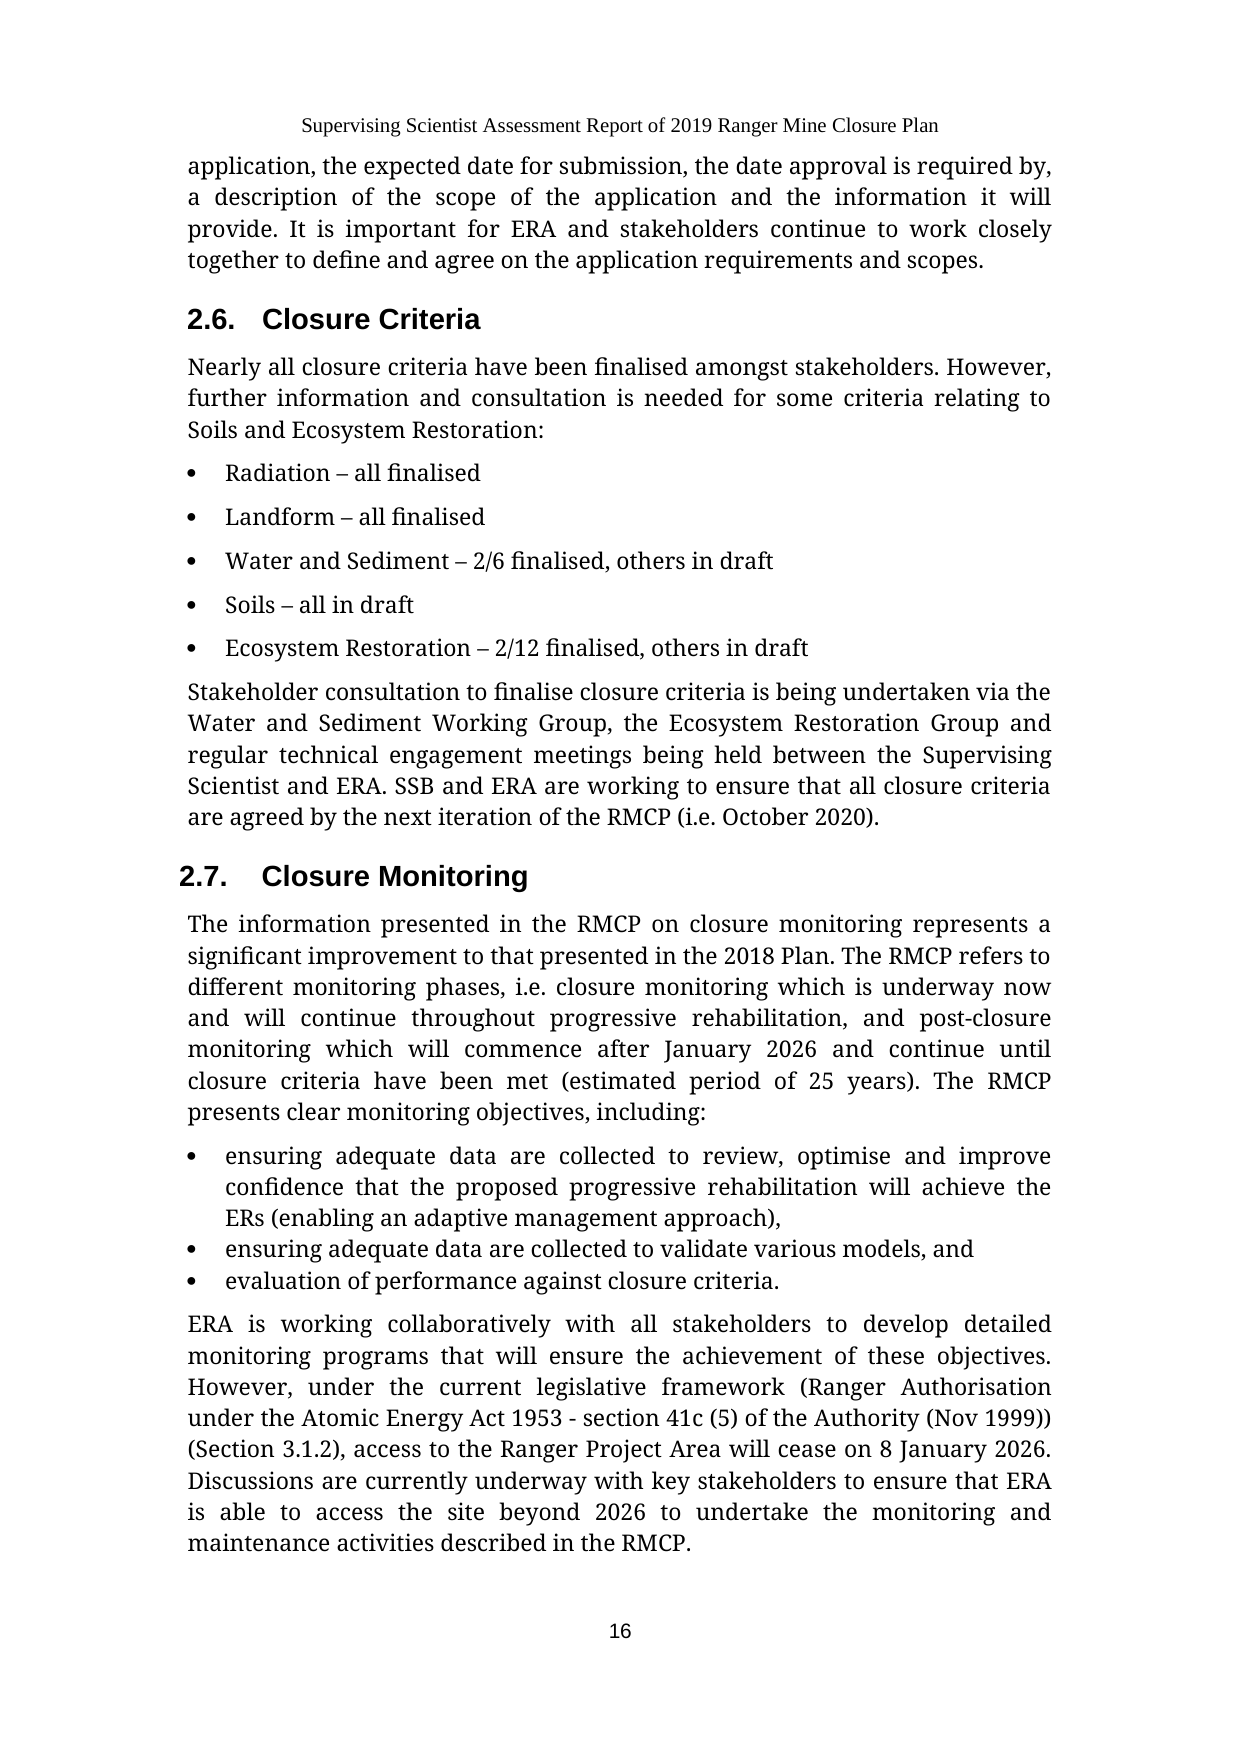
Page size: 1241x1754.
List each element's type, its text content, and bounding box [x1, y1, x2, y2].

subtitle Closure Monitoring [179, 857, 1053, 894]
list evaluation of performance against closure criteria. [187, 1264, 1053, 1296]
list Soils – all in draft [187, 588, 1053, 620]
list Landform – all finalised [187, 501, 1053, 532]
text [187, 150, 1053, 275]
text Nearly all closure criteria have been finalised amongst stakeholders. However, further information and consultation is needed for some criteria relating to Soils and Ecosystem Restoration: [187, 351, 1053, 445]
list Radiation – all finalised [187, 457, 1053, 488]
list ensuring adequate data are collected to review, optimise and improve confidence that the proposed progressive rehabilitation will achieve the ERs (enabling an adaptive management approach), [187, 1139, 1053, 1233]
list ensuring adequate data are collected to validate various models, and [187, 1233, 1053, 1264]
subtitle Closure Criteria [187, 300, 1053, 336]
list Ecosystem Restoration – 2/12 finalised, others in draft [187, 632, 1053, 663]
list Water and Sediment – 2/6 finalised, others in draft [187, 545, 1053, 576]
text ERA is working collaboratively with all stakeholders to develop detailed monitoring programs that will ensure the achievement of these objectives. However, under the current legislative framework (Ranger Authorisation under the Atomic Energy Act 1953 - section 41c (5) of the Authority (Nov 1999)) (Section 3.1.2), access to the Ranger Project Area will cease on 8 January 2026. Discussions are currently underway with key stakeholders to ensure that ERA is able to access the site beyond 2026 to undertake the monitoring and maintenance activities described in the RMCP. [187, 1308, 1053, 1558]
text Stakeholder consultation to finalise closure criteria is being undertaken via the Water and Sediment Working Group, the Ecosystem Restoration Group and regular technical engagement meetings being held between the Supervising Scientist and ERA. SSB and ERA are working to ensure that all closure criteria are agreed by the next iteration of the RMCP (i.e. October 2020). [187, 676, 1053, 832]
text The information presented in the RMCP on closure monitoring represents a significant improvement to that presented in the 2018 Plan. The RMCP refers to different monitoring phases, i.e. closure monitoring which is underway now and will continue throughout progressive rehabilitation, and post-closure monitoring which will commence after January 2026 and continue until closure criteria have been met (estimated period of 25 years). The RMCP presents clear monitoring objectives, including: [187, 908, 1053, 1127]
